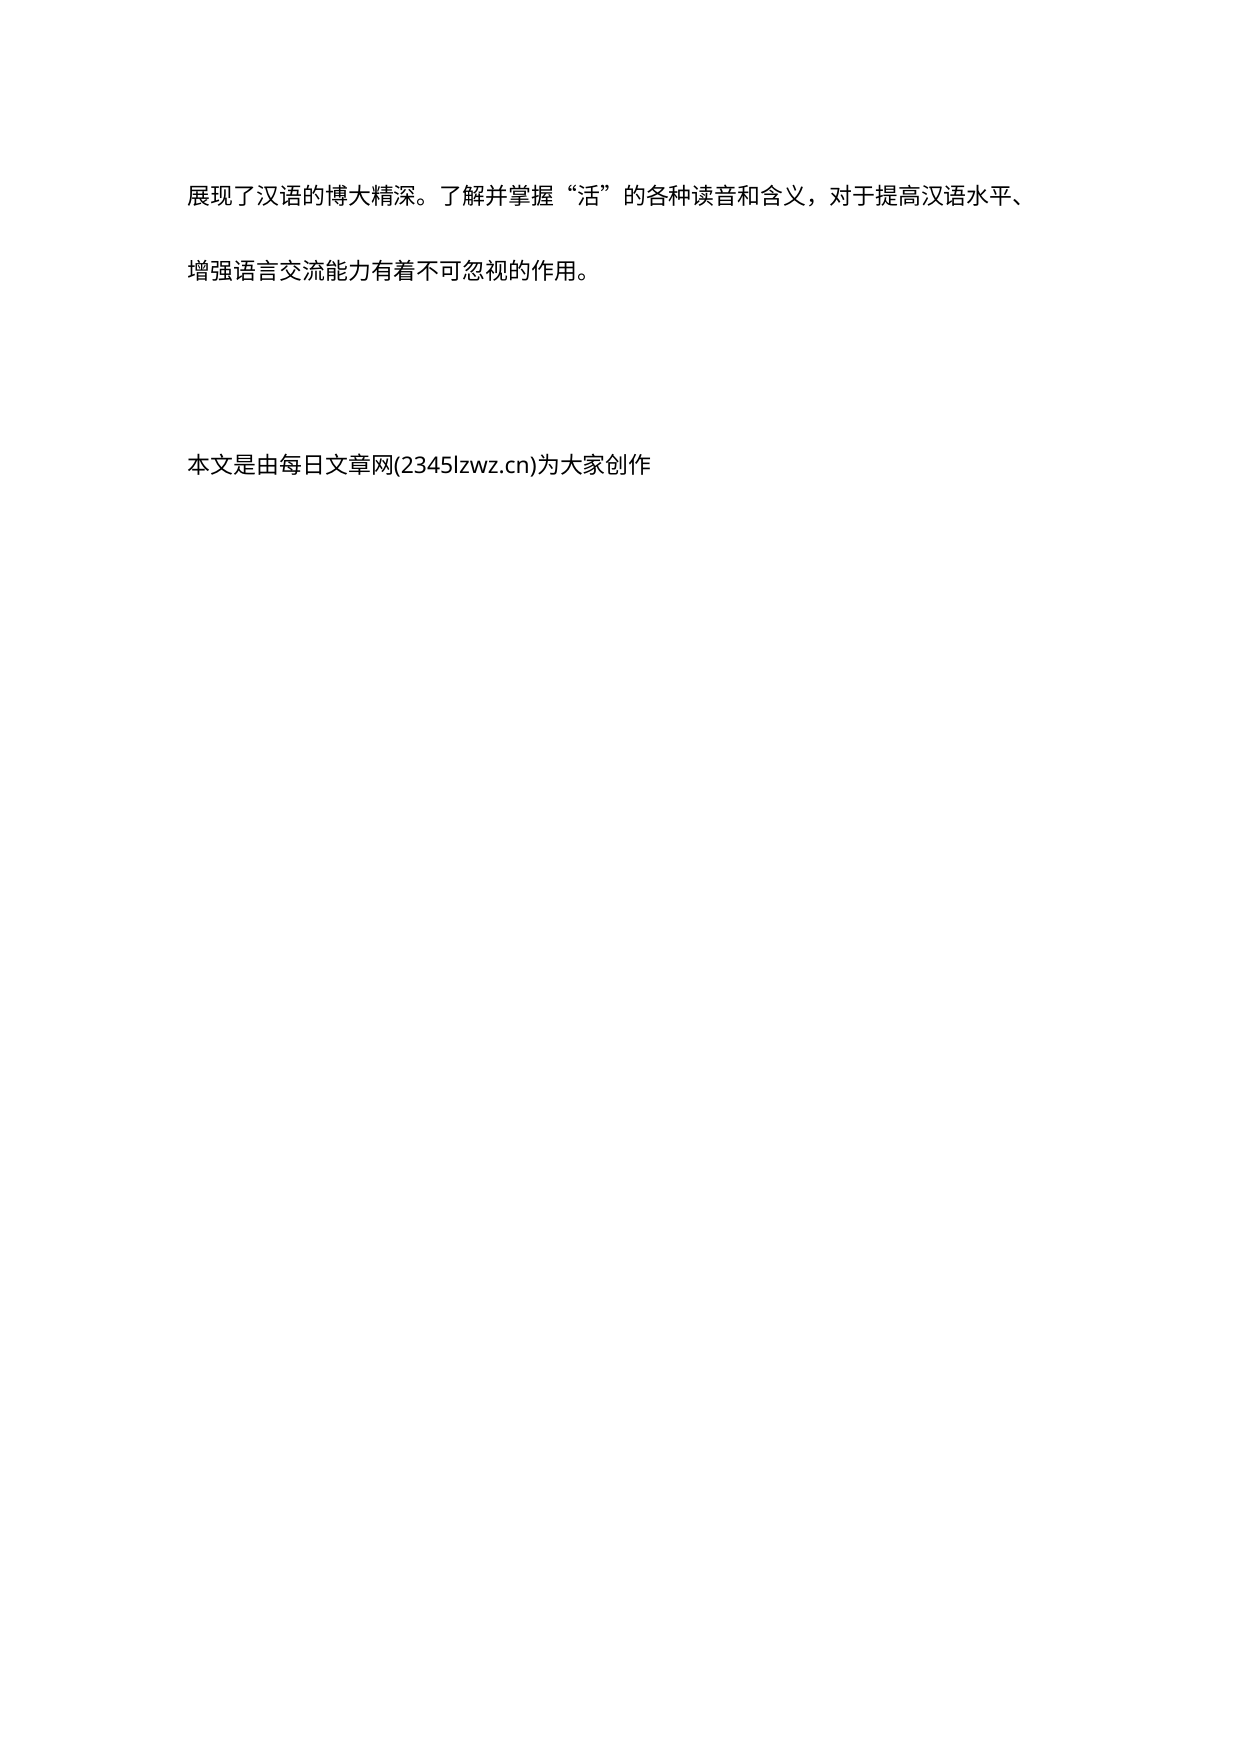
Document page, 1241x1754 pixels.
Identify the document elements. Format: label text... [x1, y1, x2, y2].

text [187, 162, 1053, 302]
text 本文是由每日文章网(2345lzwz.cn)为大家创作 [187, 431, 1053, 496]
